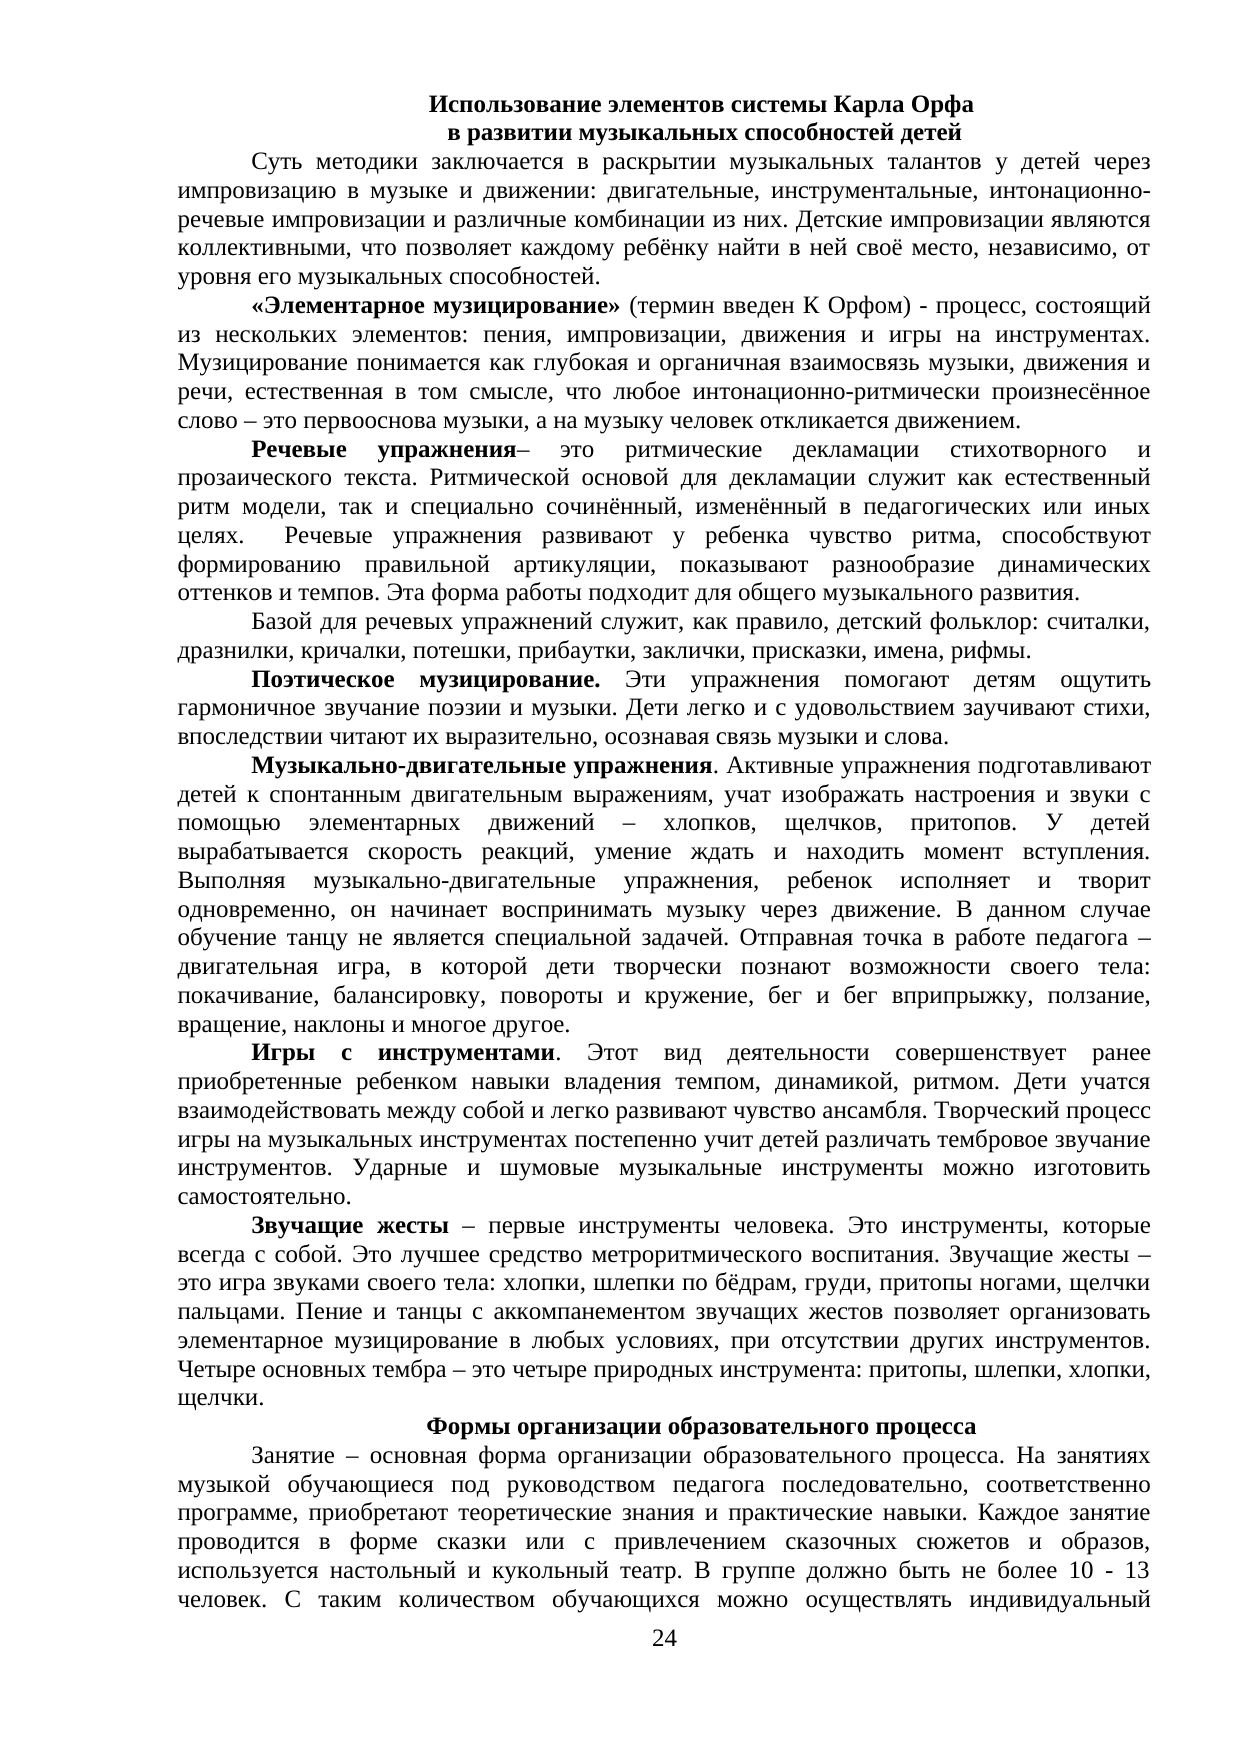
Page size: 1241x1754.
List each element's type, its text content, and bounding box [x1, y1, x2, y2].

text Музыкально-двигательные упражнения. Активные упражнения подготавливают детей к спонтанным двигательным выражениям, учат изображать настроения и звуки с помощью элементарных движений – хлопков, щелчков, притопов. У детей вырабатывается скорость реакций, умение ждать и находить момент вступления. Выполняя музыкально-двигательные упражнения, ребенок исполняет и творит одновременно, он начинает воспринимать музыку через движение. В данном случае обучение танцу не является специальной задачей. Отправная точка в работе педагога – двигательная игра, в которой дети творчески познают возможности своего тела: покачивание, балансировку, повороты и кружение, бег и бег вприпрыжку, ползание, вращение, наклоны и многое другое. [177, 750, 1152, 1037]
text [177, 1440, 1152, 1612]
text Суть методики заключается в раскрытии музыкальных талантов у детей через импровизацию в музыке и движении: двигательные, инструментальные, интонационно-речевые импровизации и различные комбинации из них. Детские импровизации являются коллективными, что позволяет каждому ребёнку найти в ней своё место, независимо, от уровня его музыкальных способностей. [177, 146, 1152, 290]
text Использование элементов системы Карла Орфа [177, 89, 1152, 117]
text Звучащие жесты – первые инструменты человека. Это инструменты, которые всегда с собой. Это лучшее средство метроритмического воспитания. Звучащие жесты – это игра звуками своего тела: хлопки, шлепки по бёдрам, груди, притопы ногами, щелчки пальцами. Пение и танцы с аккомпанементом звучащих жестов позволяет организовать элементарное музицирование в любых условиях, при отсутствии других инструментов. Четыре основных тембра – это четыре природных инструмента: притопы, шлепки, хлопки, щелчки. [177, 1210, 1152, 1411]
text в развитии музыкальных способностей детей [177, 117, 1152, 146]
text Речевые упражнения– это ритмические декламации стихотворного и прозаического текста. Ритмической основой для декламации служит как естественный ритм модели, так и специально сочинённый, изменённый в педагогических или иных целях. Речевые упражнения развивают у ребенка чувство ритма, способствуют формированию правильной артикуляции, показывают разнообразие динамических оттенков и темпов. Эта форма работы подходит для общего музыкального развития. [177, 434, 1152, 606]
text Формы организации образовательного процесса [177, 1411, 1152, 1440]
text Базой для речевых упражнений служит, как правило, детский фольклор: считалки, дразнилки, кричалки, потешки, прибаутки, заклички, присказки, имена, рифмы. [177, 606, 1152, 664]
text Игры с инструментами. Этот вид деятельности совершенствует ранее приобретенные ребенком навыки владения темпом, динамикой, ритмом. Дети учатся взаимодействовать между собой и легко развивают чувство ансамбля. Творческий процесс игры на музыкальных инструментах постепенно учит детей различать тембровое звучание инструментов. Ударные и шумовые музыкальные инструменты можно изготовить самостоятельно. [177, 1037, 1152, 1210]
text «Элементарное музицирование» (термин введен К Орфом) - процесс, состоящий из нескольких элементов: пения, импровизации, движения и игры на инструментах. Музицирование понимается как глубокая и органичная взаимосвязь музыки, движения и речи, естественная в том смысле, что любое интонационно-ритмически произнесённое слово – это первооснова музыки, а на музыку человек откликается движением. [177, 290, 1152, 434]
text Поэтическое музицирование. Эти упражнения помогают детям ощутить гармоничное звучание поэзии и музыки. Дети легко и с удовольствием заучивают стихи, впоследствии читают их выразительно, осознавая связь музыки и слова. [177, 664, 1152, 750]
